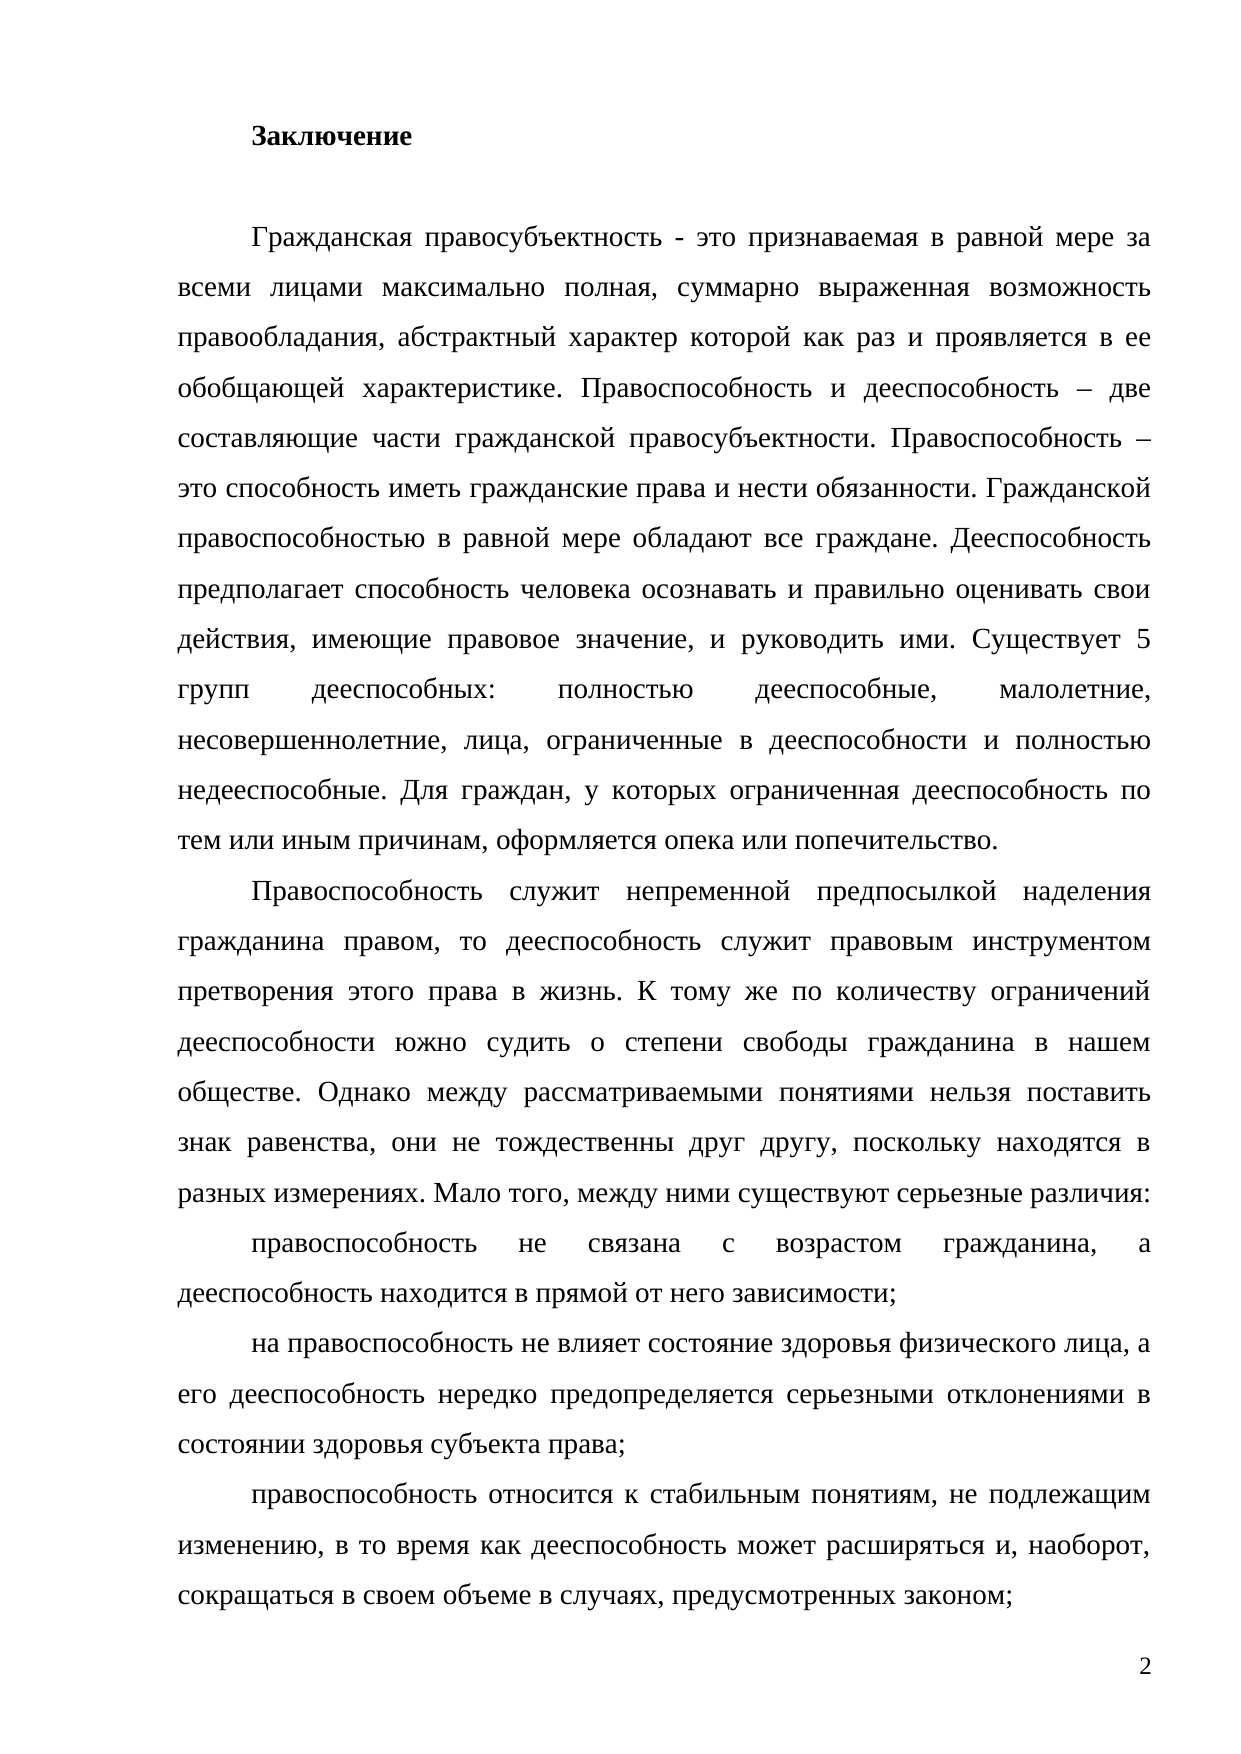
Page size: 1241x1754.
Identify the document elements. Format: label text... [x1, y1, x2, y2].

text Гражданская правосубъектность - это признаваемая в равной мере за всеми лицами максимально полная, суммарно выраженная возможность правообладания, абстрактный характер которой как раз и проявляется в ее обобщающей характеристике. Правоспособность и дееспособность – две составляющие части гражданской правосубъектности. Правоспособность – это способность иметь гражданские права и нести обязанности. Гражданской правоспособностью в равной мере обладают все граждане. Дееспособность предполагает способность человека осознавать и правильно оценивать свои действия, имеющие правовое значение, и руководить ими. Существует 5 групп дееспособных: полностью дееспособные, малолетние, несовершеннолетние, лица, ограниченные в дееспособности и полностью недееспособные. Для граждан, у которых ограниченная дееспособность по тем или иным причинам, оформляется опека или попечительство. [177, 219, 1152, 856]
text Заключение [177, 118, 1152, 152]
text Правоспособность служит непременной предпосылкой наделения гражданина правом, то дееспособность служит правовым инструментом претворения этого права в жизнь. К тому же по количеству ограничений дееспособности южно судить о степени свободы гражданина в нашем обществе. Однако между рассматриваемыми понятиями нельзя поставить знак равенства, они не тождественны друг другу, поскольку находятся в разных измерениях. Мало того, между ними существуют серьезные различия: [177, 873, 1152, 1208]
text правоспособность не связана с возрастом гражданина, а дееспособность находится в прямой от него зависимости; [177, 1225, 1152, 1309]
text на правоспособность не влияет состояние здоровья физического лица, а его дееспособность нередко предопределяется серьезными отклонениями в состоянии здоровья субъекта права; [177, 1326, 1152, 1460]
text правоспособность относится к стабильным понятиям, не подлежащим изменению, в то время как дееспособность может расширяться и, наоборот, сокращаться в своем объеме в случаях, предусмотренных законом; [177, 1477, 1152, 1611]
